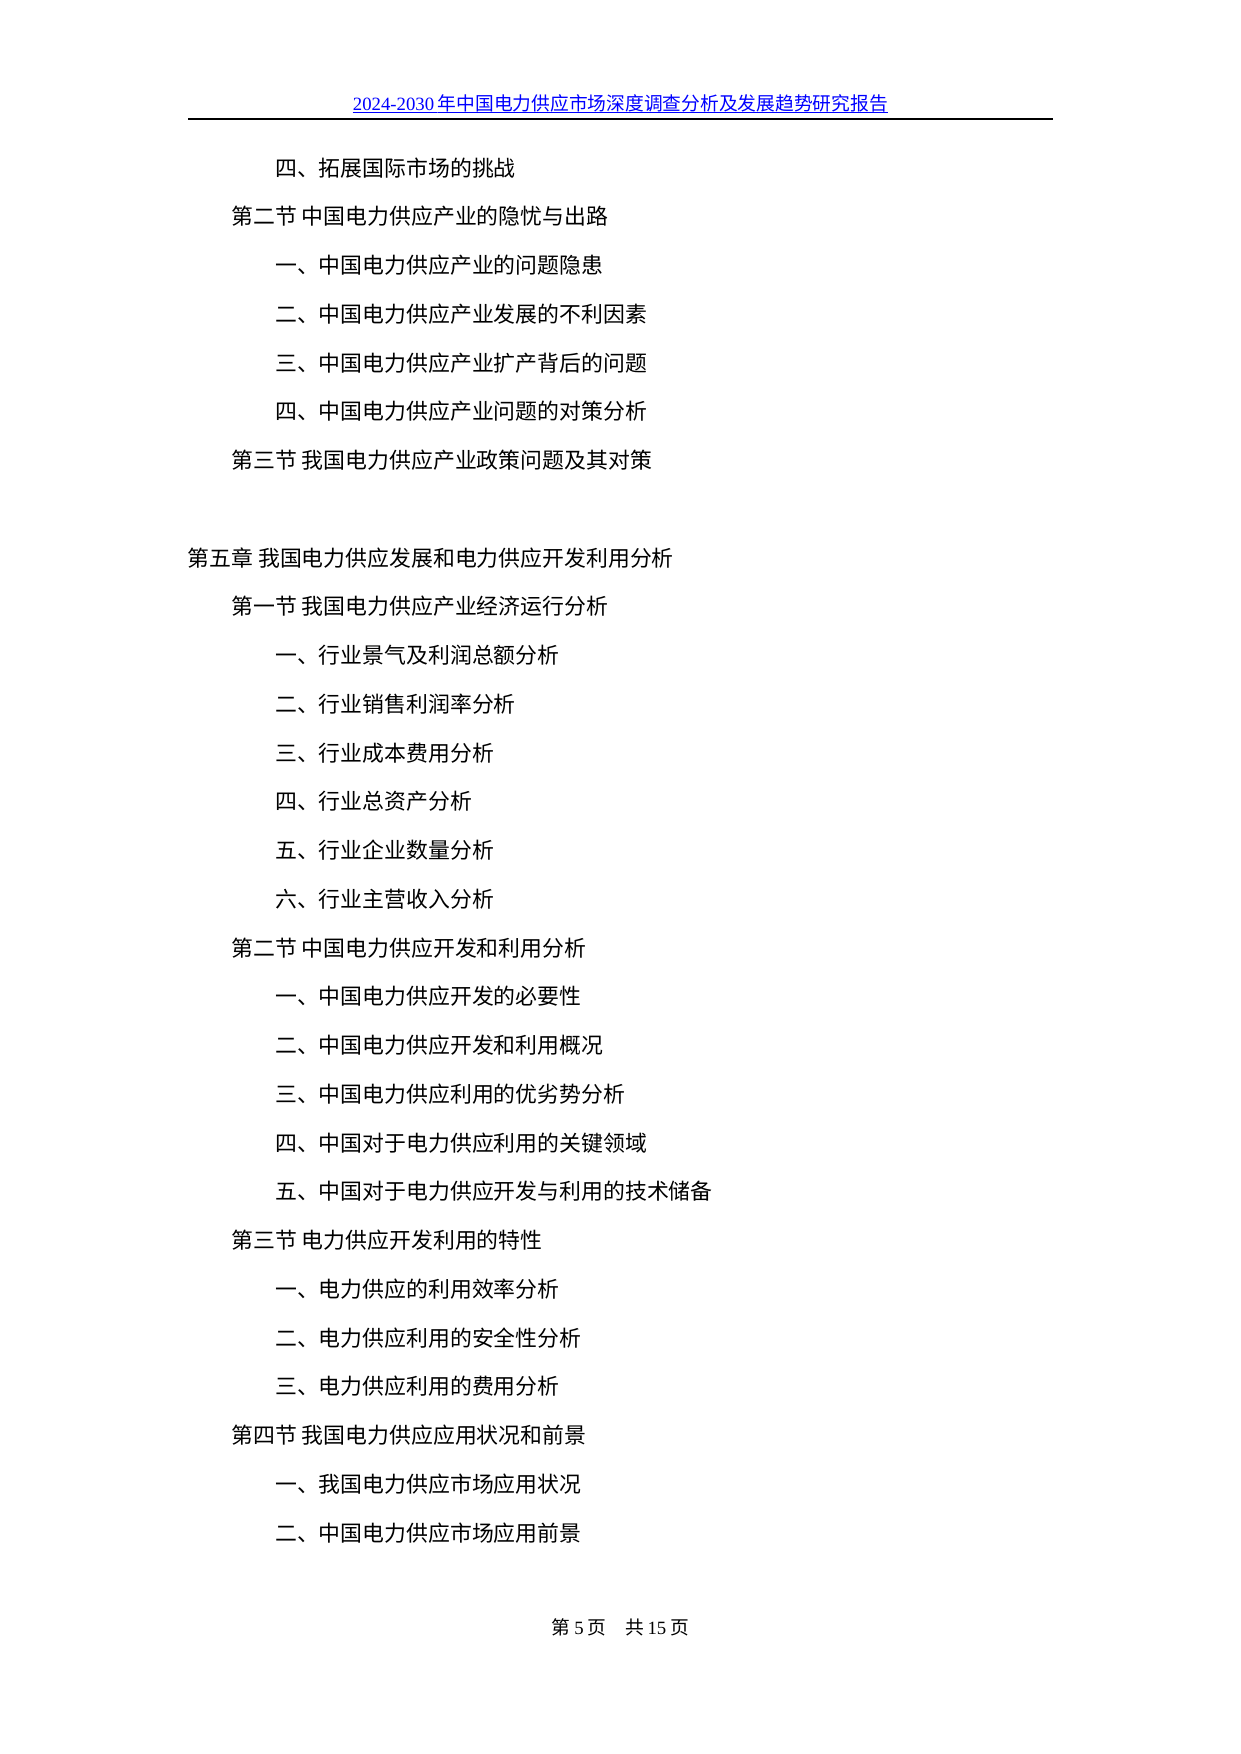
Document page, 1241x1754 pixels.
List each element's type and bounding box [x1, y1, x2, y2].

text [187, 150, 1053, 1548]
